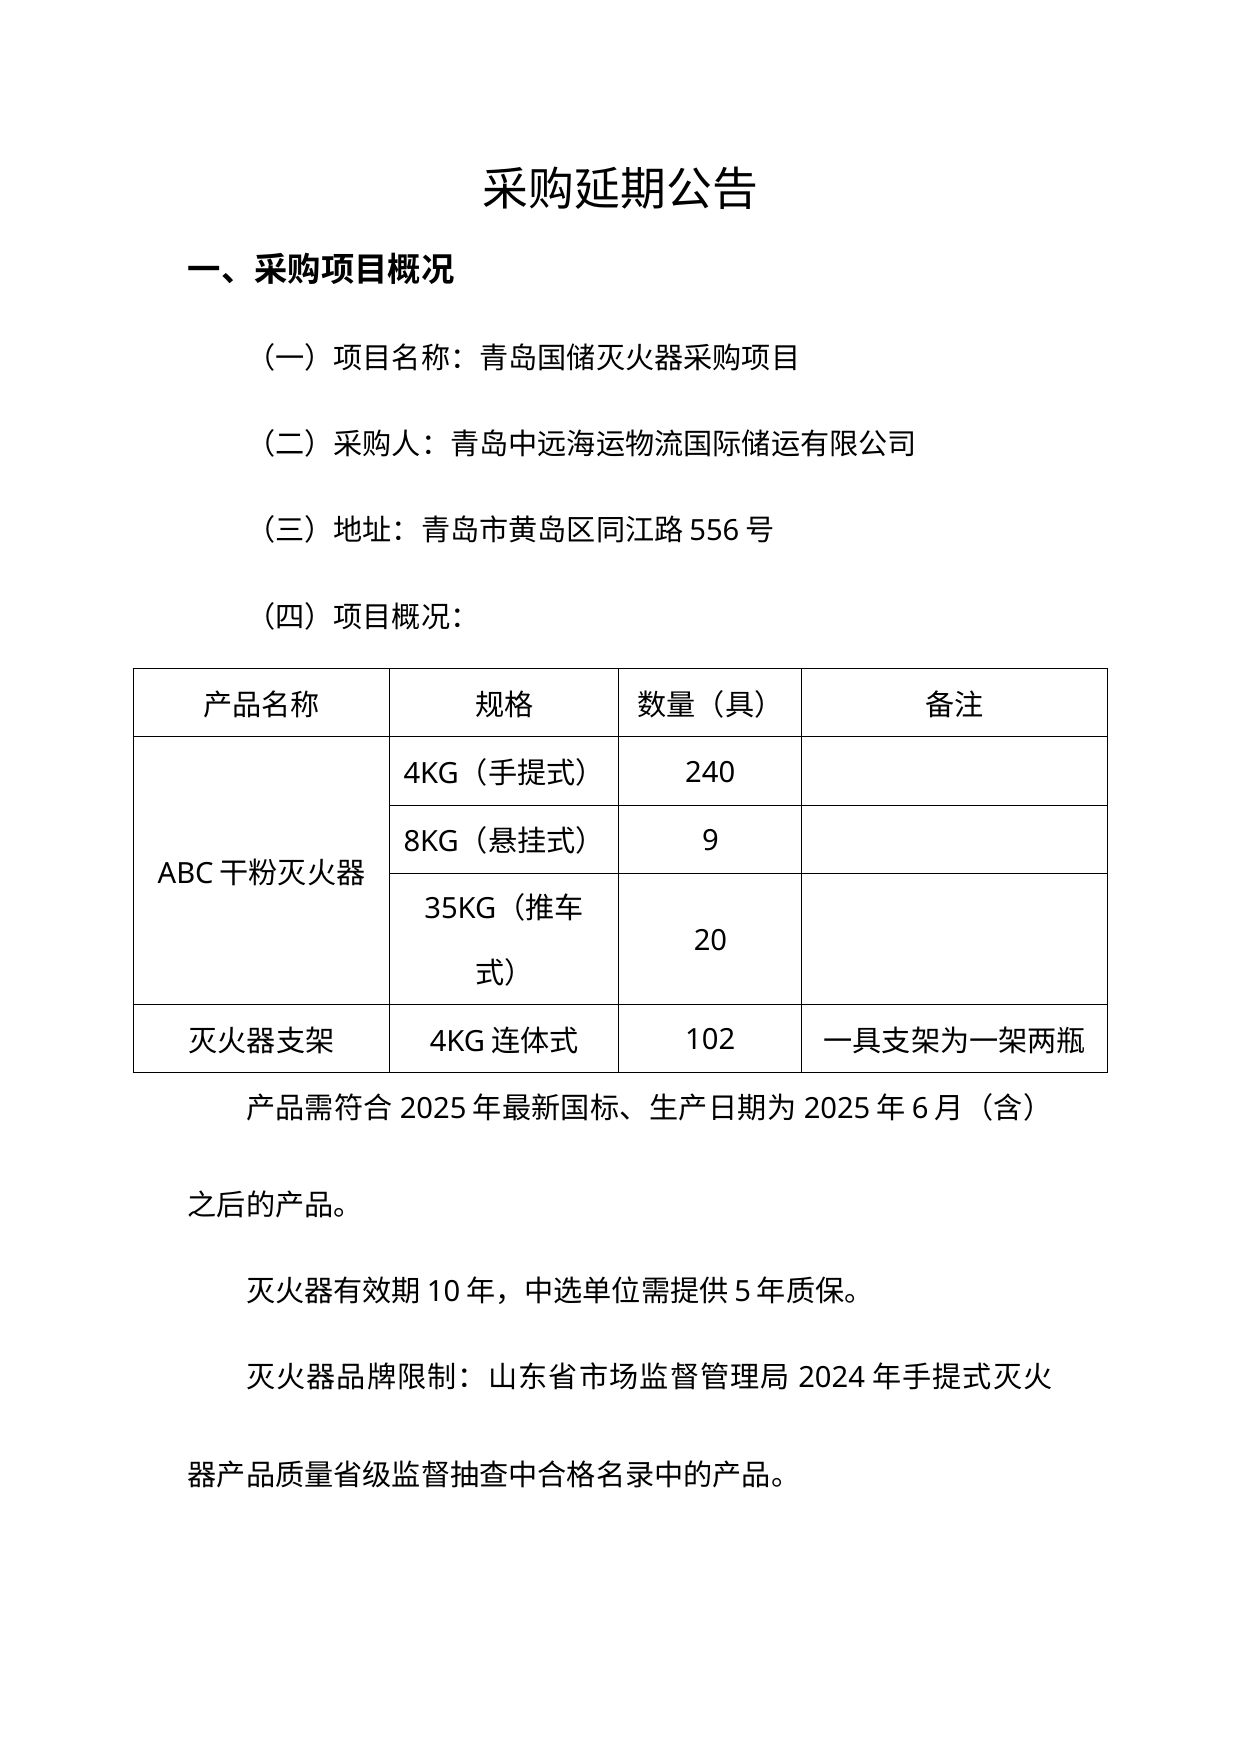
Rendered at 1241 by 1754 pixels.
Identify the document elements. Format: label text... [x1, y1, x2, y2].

table_cell 8KG（悬挂式） [390, 806, 618, 873]
table_header 产品名称 [134, 669, 389, 736]
text （一）项目名称：青岛国储灭火器采购项目 [187, 323, 1053, 388]
subtitle 一、采购项目概况 [187, 234, 1053, 299]
text （三）地址：青岛市黄岛区同江路556号 [187, 496, 1053, 561]
table_cell 9 [619, 806, 801, 873]
text 采购延期公告 [187, 137, 1053, 234]
table_cell 35KG（推车式） [390, 874, 618, 1004]
table_header 数量（具） [619, 669, 801, 736]
table_cell 102 [619, 1005, 801, 1072]
table_header 备注 [802, 669, 1107, 736]
table_header 规格 [390, 669, 618, 736]
table_cell 4KG（手提式） [390, 737, 618, 804]
table_cell [802, 737, 1107, 804]
table_cell 20 [619, 874, 801, 1004]
table_cell ABC干粉灭火器 [134, 737, 389, 1004]
text 灭火器有效期10年，中选单位需提供5年质保。 [187, 1257, 1053, 1322]
text 产品需符合2025年最新国标、生产日期为2025年6月（含）之后的产品。 [187, 1073, 1053, 1236]
text （四）项目概况： [187, 582, 1053, 647]
table_cell 4KG连体式 [390, 1005, 618, 1072]
table_cell [802, 874, 1107, 1004]
table_cell 一具支架为一架两瓶 [802, 1005, 1107, 1072]
table_cell 灭火器支架 [134, 1005, 389, 1072]
table_cell 240 [619, 737, 801, 804]
table_cell [802, 806, 1107, 873]
text 灭火器品牌限制：山东省市场监督管理局2024年手提式灭火器产品质量省级监督抽查中合格名录中的产品。 [187, 1343, 1053, 1505]
text （二）采购人：青岛中远海运物流国际储运有限公司 [187, 409, 1053, 474]
